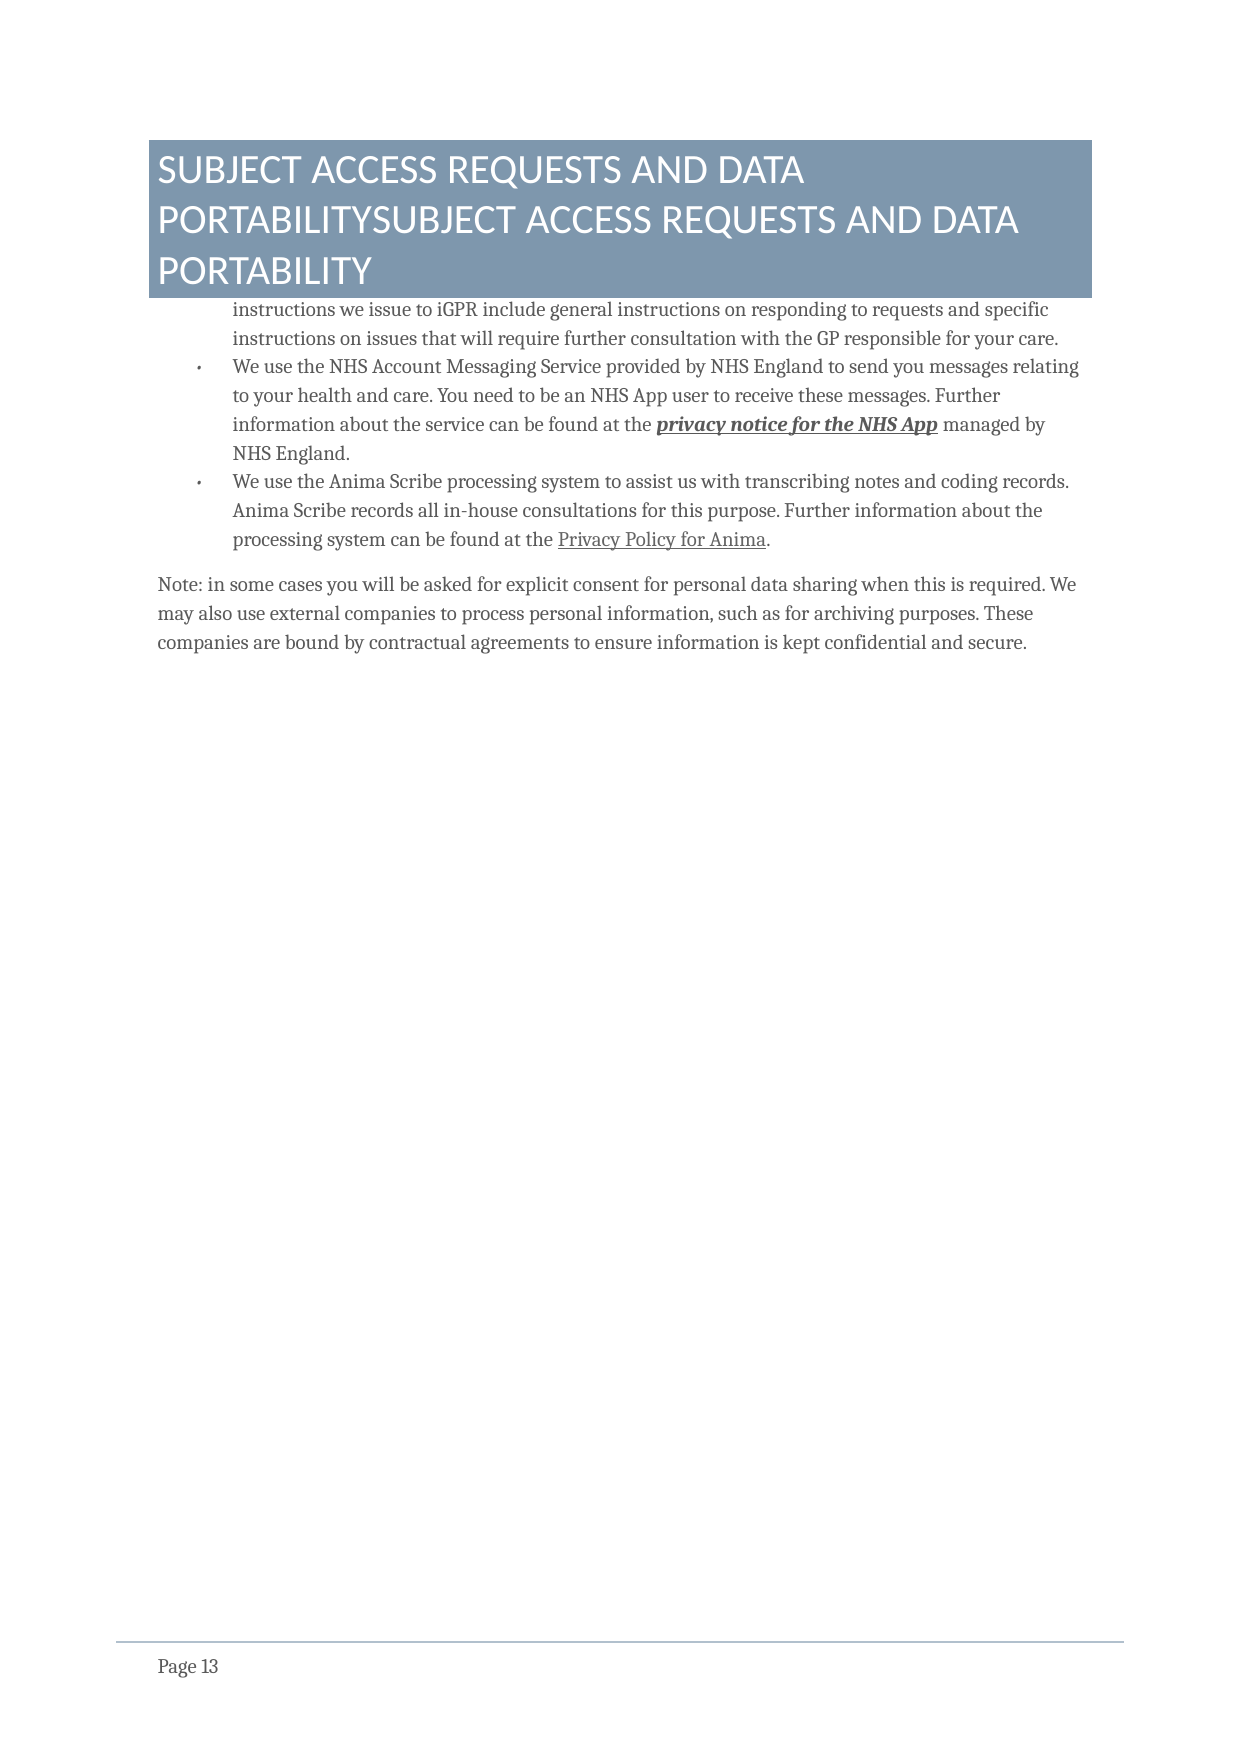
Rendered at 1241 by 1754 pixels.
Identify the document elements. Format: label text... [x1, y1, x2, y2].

text Note: in some cases you will be asked for explicit consent for personal data sharing when this is required. We may also use external companies to process personal information, such as for archiving purposes. These companies are bound by contractual agreements to ensure information is kept confidential and secure. [157, 573, 1083, 654]
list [195, 298, 1083, 350]
list We use the NHS Account Messaging Service provided by NHS England to send you messages relating to your health and care. You need to be an NHS App user to receive these messages. Further information about the service can be found at the privacy notice for the NHS App managed by NHS England. [195, 355, 1083, 465]
list We use the Anima Scribe processing system to assist us with transcribing notes and coding records. Anima Scribe records all in-house consultations for this purpose. Further information about the processing system can be found at the Privacy Policy for Anima. [195, 470, 1083, 552]
